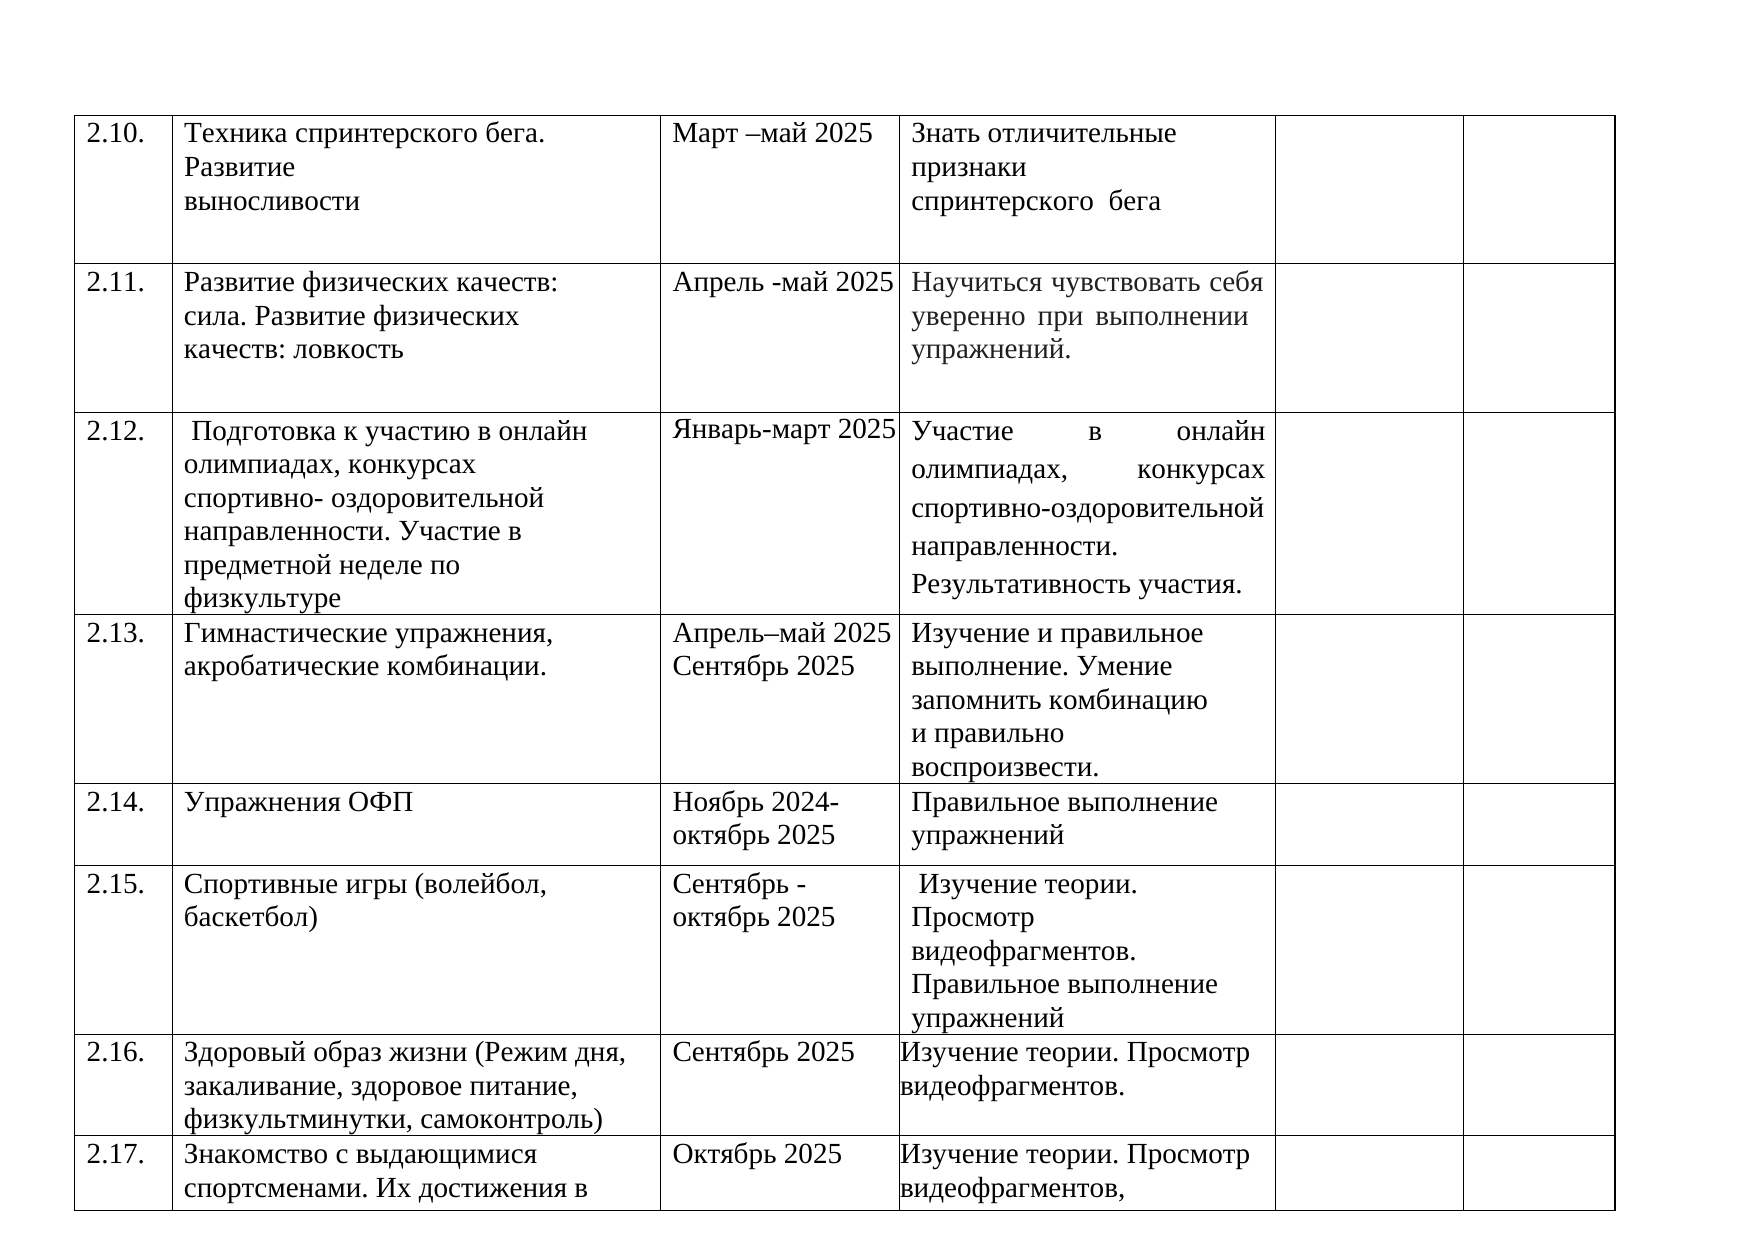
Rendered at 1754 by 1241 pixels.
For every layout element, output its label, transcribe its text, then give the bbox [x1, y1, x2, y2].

table_cell [1276, 784, 1463, 865]
table_cell 2.11. [75, 264, 172, 412]
table_cell [1276, 413, 1463, 614]
table_cell [1464, 413, 1614, 614]
table_cell Знать отличительные признаки спринтерского бега [900, 116, 1275, 263]
table_cell Сентябрь 2025 [661, 1035, 899, 1135]
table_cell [900, 1136, 1275, 1210]
table_cell Январь-март 2025 [661, 413, 899, 614]
table_cell Апрель–май 2025 Сентябрь 2025 [661, 615, 899, 783]
table_cell Упражнения ОФП [173, 784, 660, 865]
table_cell Здоровый образ жизни (Режим дня, закаливание, здоровое питание, физкультминутки, самоконтроль) [173, 1035, 660, 1135]
table_cell [1276, 615, 1463, 783]
table_cell [1276, 116, 1463, 263]
table_cell 2.17. [75, 1136, 172, 1210]
table_cell Ноябрь 2024- октябрь 2025 [661, 784, 899, 865]
table_cell Сентябрь - октябрь 2025 [661, 866, 899, 1033]
table_cell Изучение теории. Просмотр видеофрагментов. [900, 1035, 1275, 1135]
table_cell Подготовка к участию в онлайн олимпиадах, конкурсах спортивно- оздоровительной направленности. Участие в предметной неделе по физкультуре [173, 413, 660, 614]
table_cell [1464, 615, 1614, 783]
table_cell Техника спринтерского бега. Развитие выносливости [173, 116, 660, 263]
table_cell [1464, 116, 1614, 263]
table_cell [1464, 866, 1614, 1033]
table_cell [1464, 1136, 1614, 1210]
table_cell 2.12. [75, 413, 172, 614]
table_cell Развитие физических качеств: сила. Развитие физических качеств: ловкость [173, 264, 660, 412]
table_cell Март –май 2025 [661, 116, 899, 263]
table_cell Спортивные игры (волейбол, баскетбол) [173, 866, 660, 1033]
table_cell Октябрь 2025 [661, 1136, 899, 1210]
table_cell 2.16. [75, 1035, 172, 1135]
table_cell Изучение и правильное выполнение. Умение запомнить комбинацию и правильно воспроизвести. [900, 615, 1275, 783]
table_cell 2.13. [75, 615, 172, 783]
table_cell [1464, 784, 1614, 865]
table_cell Участие в онлайн олимпиадах, конкурсах спортивно-оздоровительной направленности. Результативность участия. [900, 413, 1275, 614]
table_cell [173, 1136, 660, 1210]
table_cell [1276, 1035, 1463, 1135]
table_cell Изучение теории. Просмотр видеофрагментов. Правильное выполнение упражнений [900, 866, 1275, 1033]
table_cell [1276, 866, 1463, 1033]
table_cell Гимнастические упражнения, акробатические комбинации. [173, 615, 660, 783]
table_cell Апрель -май 2025 [661, 264, 899, 412]
table_cell 2.15. [75, 866, 172, 1033]
table_cell 2.14. [75, 784, 172, 865]
table_cell 2.10. [75, 116, 172, 263]
table_cell Научиться чувствовать себя уверенно при выполнении упражнений. [900, 264, 1275, 412]
table_cell [1276, 1136, 1463, 1210]
table_cell Правильное выполнение упражнений [900, 784, 1275, 865]
table_cell [1464, 264, 1614, 412]
table_cell [1464, 1035, 1614, 1135]
table_cell [1276, 264, 1463, 412]
